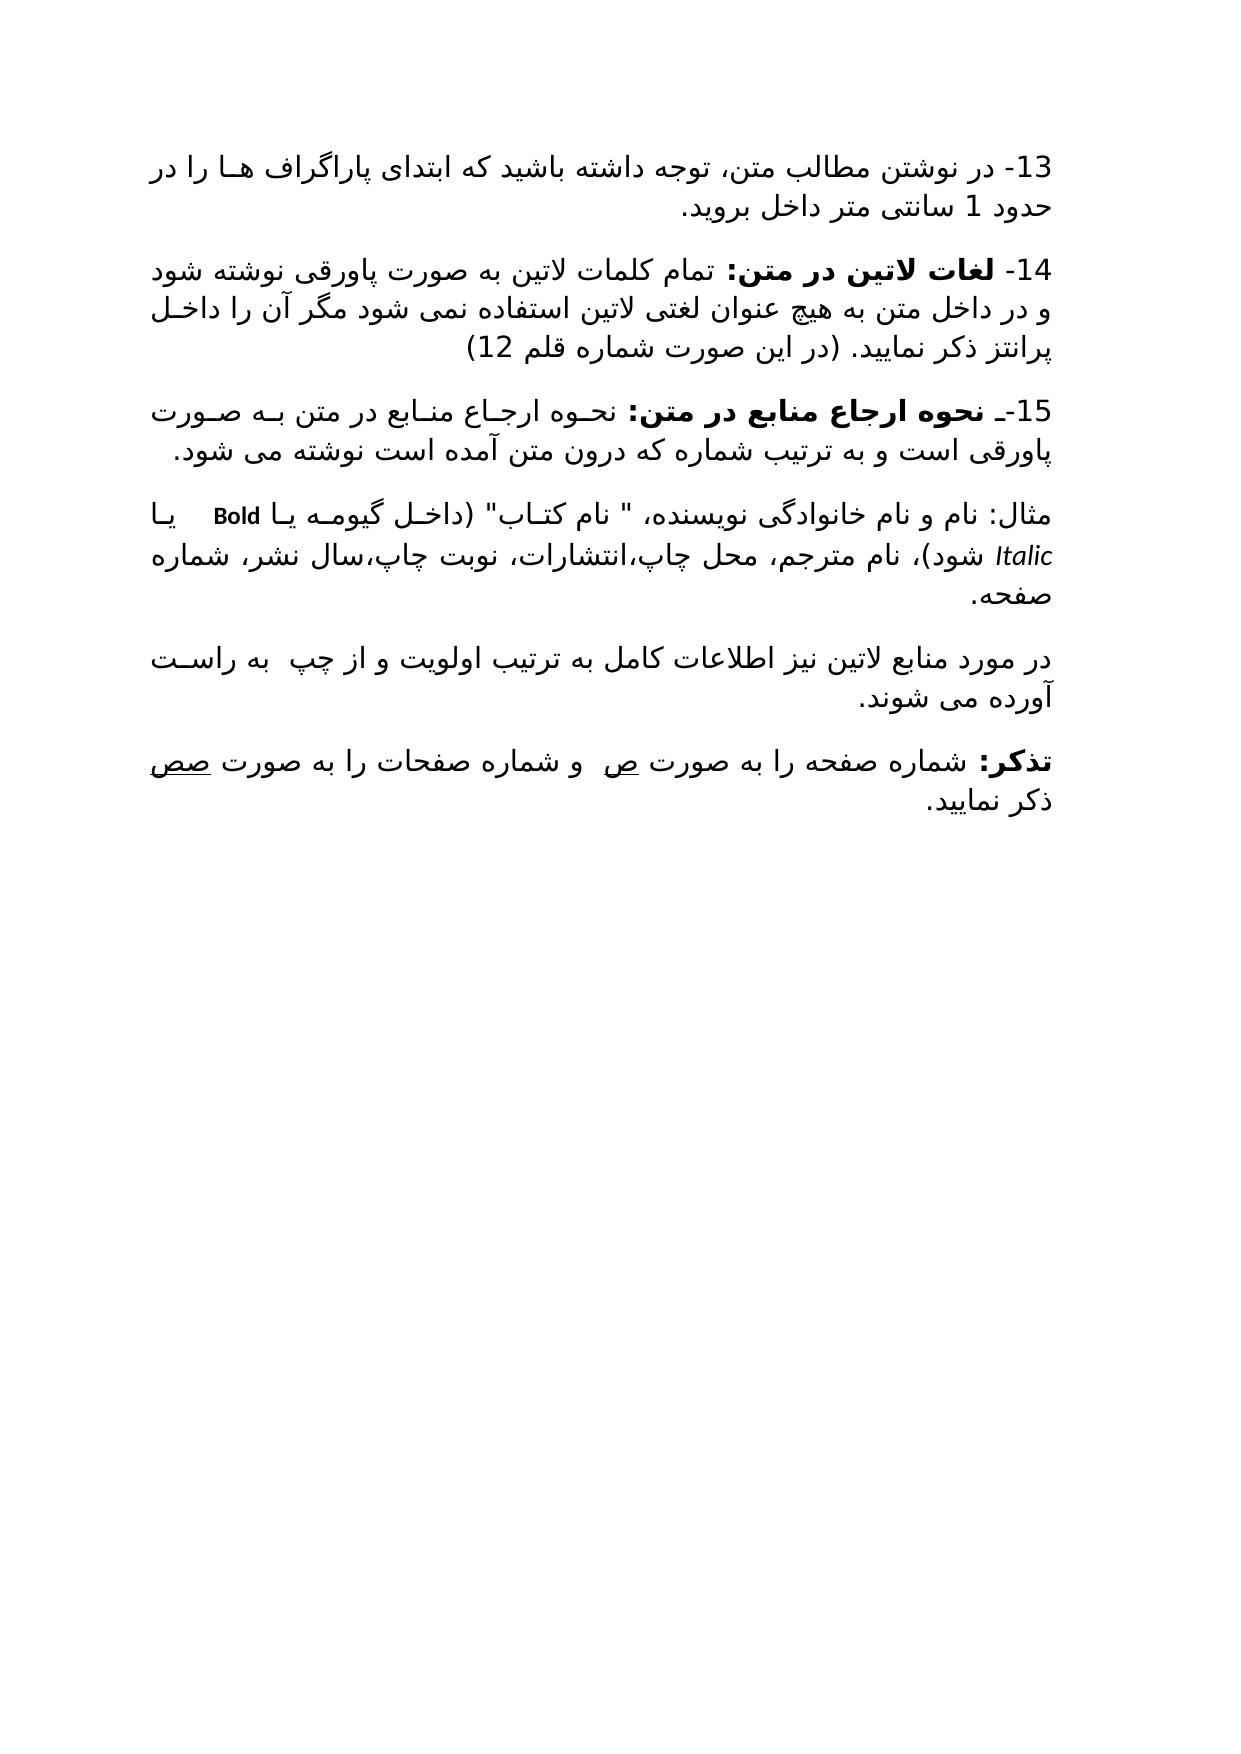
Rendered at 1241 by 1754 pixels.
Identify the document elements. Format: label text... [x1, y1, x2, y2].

text تذکر: شماره صفحه را به صورت ص و شماره صفحات را به صورت صص ذکر نمایید. [150, 744, 1053, 817]
text 15- نحوه ارجاع منابع در متن: نحوه ارجاع منابع در متن به صورت پاورقی است و به ترتیب شماره که درون متن آمده است نوشته می شود. [150, 395, 1053, 468]
text مثال: نام و نام خانوادگی نویسنده، " نام کتاب" (داخل گیومه یا Bold یا Italic شود)، نام مترجم، محل چاپ،‌انتشارات، نوبت چاپ،‌سال نشر، شماره صفحه. [150, 498, 1053, 612]
text در مورد منابع لاتین نیز اطلاعات کامل به ترتیب اولویت و از چپ به راست آورده می شوند. [150, 642, 1053, 714]
text 13- در نوشتن مطالب متن، توجه داشته باشید که ابتدای پاراگراف ها را در حدود 1 سانتی متر داخل بروید. [150, 150, 1053, 223]
text 14- لغات لاتین در متن: تمام کلمات لاتین به صورت پاورقی نوشته شود و در داخل متن به هیچ عنوان لغتی لاتین استفاده نمی شود مگر آن را داخل پرانتز ذکر نمایید. (در این صورت شماره قلم 12) [150, 253, 1053, 365]
